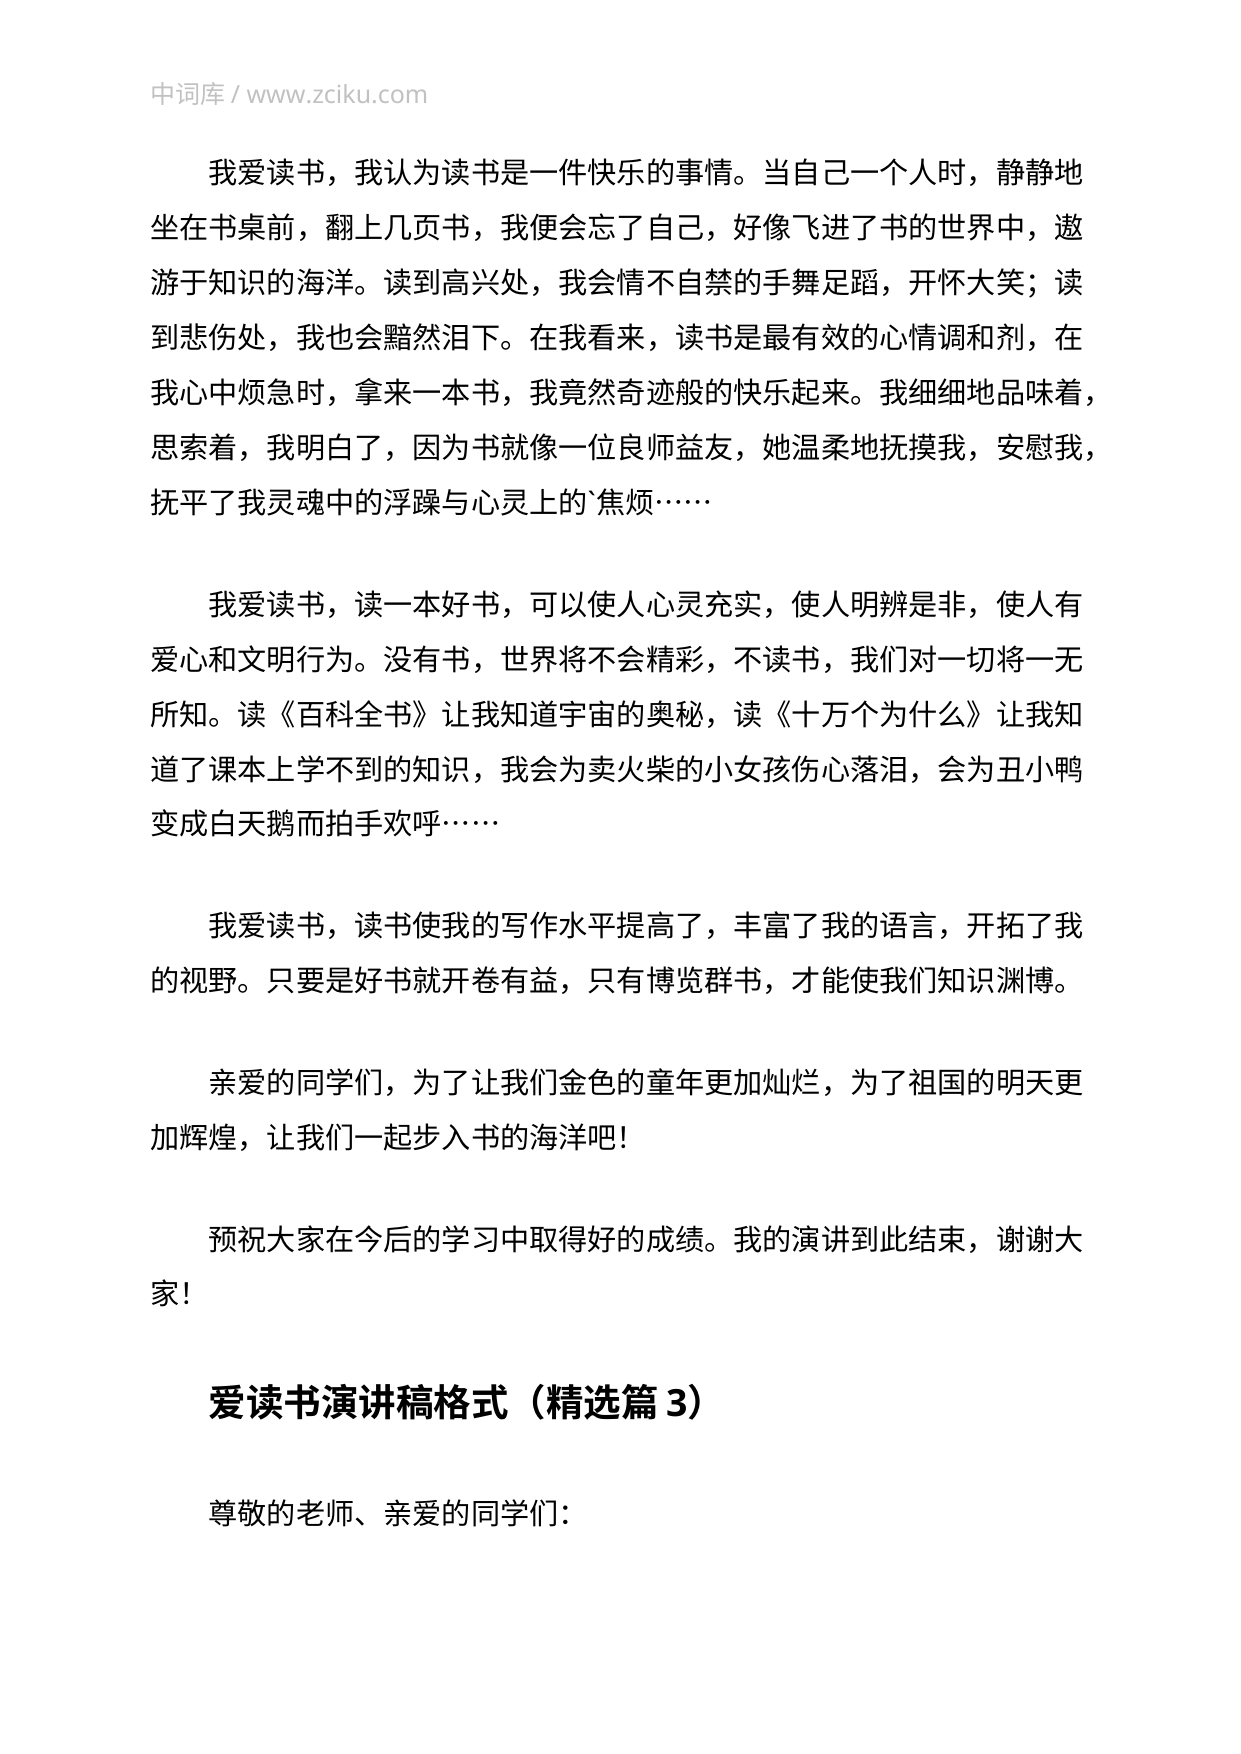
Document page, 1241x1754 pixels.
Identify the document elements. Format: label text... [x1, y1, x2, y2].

text 我爱读书，读书使我的写作水平提高了，丰富了我的语言，开拓了我的视野。只要是好书就开卷有益，只有博览群书，才能使我们知识渊博。 [150, 903, 1090, 1000]
text 爱读书演讲稿格式（精选篇3） [150, 1373, 1090, 1427]
text 我爱读书，我认为读书是一件快乐的事情。当自己一个人时，静静地坐在书桌前，翻上几页书，我便会忘了自己，好像飞进了书的世界中，遨游于知识的海洋。读到高兴处，我会情不自禁的手舞足蹈，开怀大笑；读到悲伤处，我也会黯然泪下。在我看来，读书是最有效的心情调和剂，在我心中烦急时，拿来一本书，我竟然奇迹般的快乐起来。我细细地品味着，思索着，我明白了，因为书就像一位良师益友，她温柔地抚摸我，安慰我，抚平了我灵魂中的浮躁与心灵上的`焦烦…… [150, 150, 1090, 522]
text 预祝大家在今后的学习中取得好的成绩。我的演讲到此结束，谢谢大家！ [150, 1216, 1090, 1313]
text 尊敬的老师、亲爱的同学们： [150, 1490, 1090, 1533]
text 亲爱的同学们，为了让我们金色的童年更加灿烂，为了祖国的明天更加辉煌，让我们一起步入书的海洋吧！ [150, 1059, 1090, 1157]
text 我爱读书，读一本好书，可以使人心灵充实，使人明辨是非，使人有爱心和文明行为。没有书，世界将不会精彩，不读书，我们对一切将一无所知。读《百科全书》让我知道宇宙的奥秘，读《十万个为什么》让我知道了课本上学不到的知识，我会为卖火柴的小女孩伤心落泪，会为丑小鸭变成白天鹅而拍手欢呼…… [150, 581, 1090, 843]
